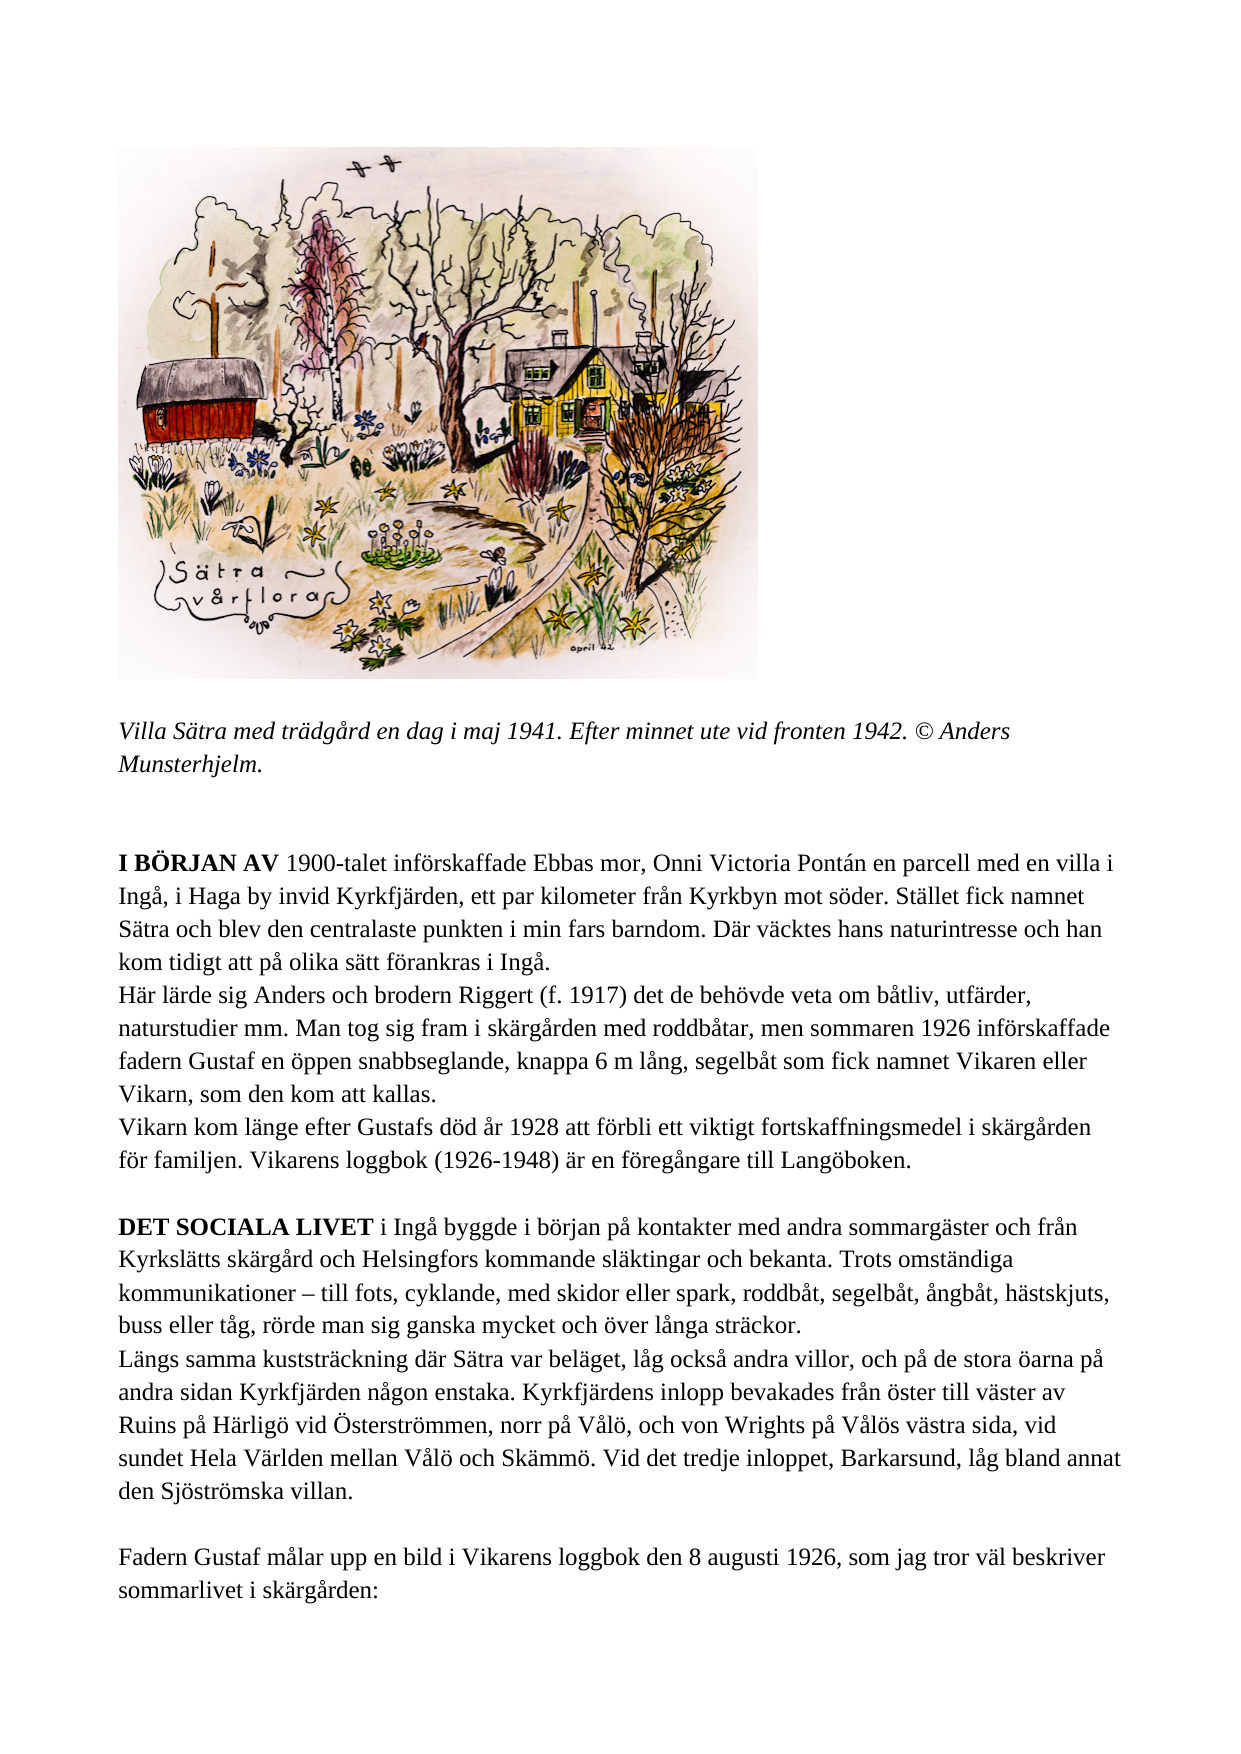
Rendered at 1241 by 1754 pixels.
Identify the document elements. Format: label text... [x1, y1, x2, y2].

text I BÖRJAN AV 1900-talet införskaffade Ebbas mor, Onni Victoria Pontán en parcell med en villa i Ingå, i Haga by invid Kyrkfjärden, ett par kilometer från Kyrkbyn mot söder. Stället fick namnet Sätra och blev den centralaste punkten i min fars barndom. Där väcktes hans naturintresse och han kom tidigt att på olika sätt förankras i Ingå. Här lärde sig Anders och brodern Riggert (f. 1917) det de behövde veta om båtliv, utfärder, naturstudier mm. Man tog sig fram i skärgården med roddbåtar, men sommaren 1926 införskaffade fadern Gustaf en öppen snabbseglande, knappa 6 m lång, segelbåt som fick namnet Vikaren eller Vikarn, som den kom att kallas. Vikarn kom länge efter Gustafs död år 1928 att förbli ett viktigt fortskaffningsmedel i skärgården för familjen. Vikarens loggbok (1926-1948) är en föregångare till Langöboken. [118, 848, 1122, 1174]
text Fadern Gustaf målar upp en bild i Vikarens loggbok den 8 augusti 1926, som jag tror väl beskriver sommarlivet i skärgården: [118, 1542, 1122, 1603]
text Villa Sätra med trädgård en dag i maj 1941. Efter minnet ute vid fronten 1942. © Anders Munsterhjelm. [118, 683, 1122, 778]
text DET SOCIALA LIVET i Ingå byggde i början på kontakter med andra sommargäster och från Kyrkslätts skärgård och Helsingfors kommande släktingar och bekanta. Trots omständiga kommunikationer – till fots, cyklande, med skidor eller spark, roddbåt, segelbåt, ångbåt, hästskjuts, buss eller tåg, rörde man sig ganska mycket och över långa sträckor. Längs samma kuststräckning där Sätra var beläget, låg också andra villor, och på de stora öarna på andra sidan Kyrkfjärden någon enstaka. Kyrkfjärdens inlopp bevakades från öster till väster av Ruins på Härligö vid Österströmmen, norr på Vålö, och von Wrights på Vålös västra sida, vid sundet Hela Världen mellan Vålö och Skämmö. Vid det tredje inloppet, Barkarsund, låg bland annat den Sjöströmska villan. [118, 1212, 1122, 1504]
picture [118, 147, 758, 679]
